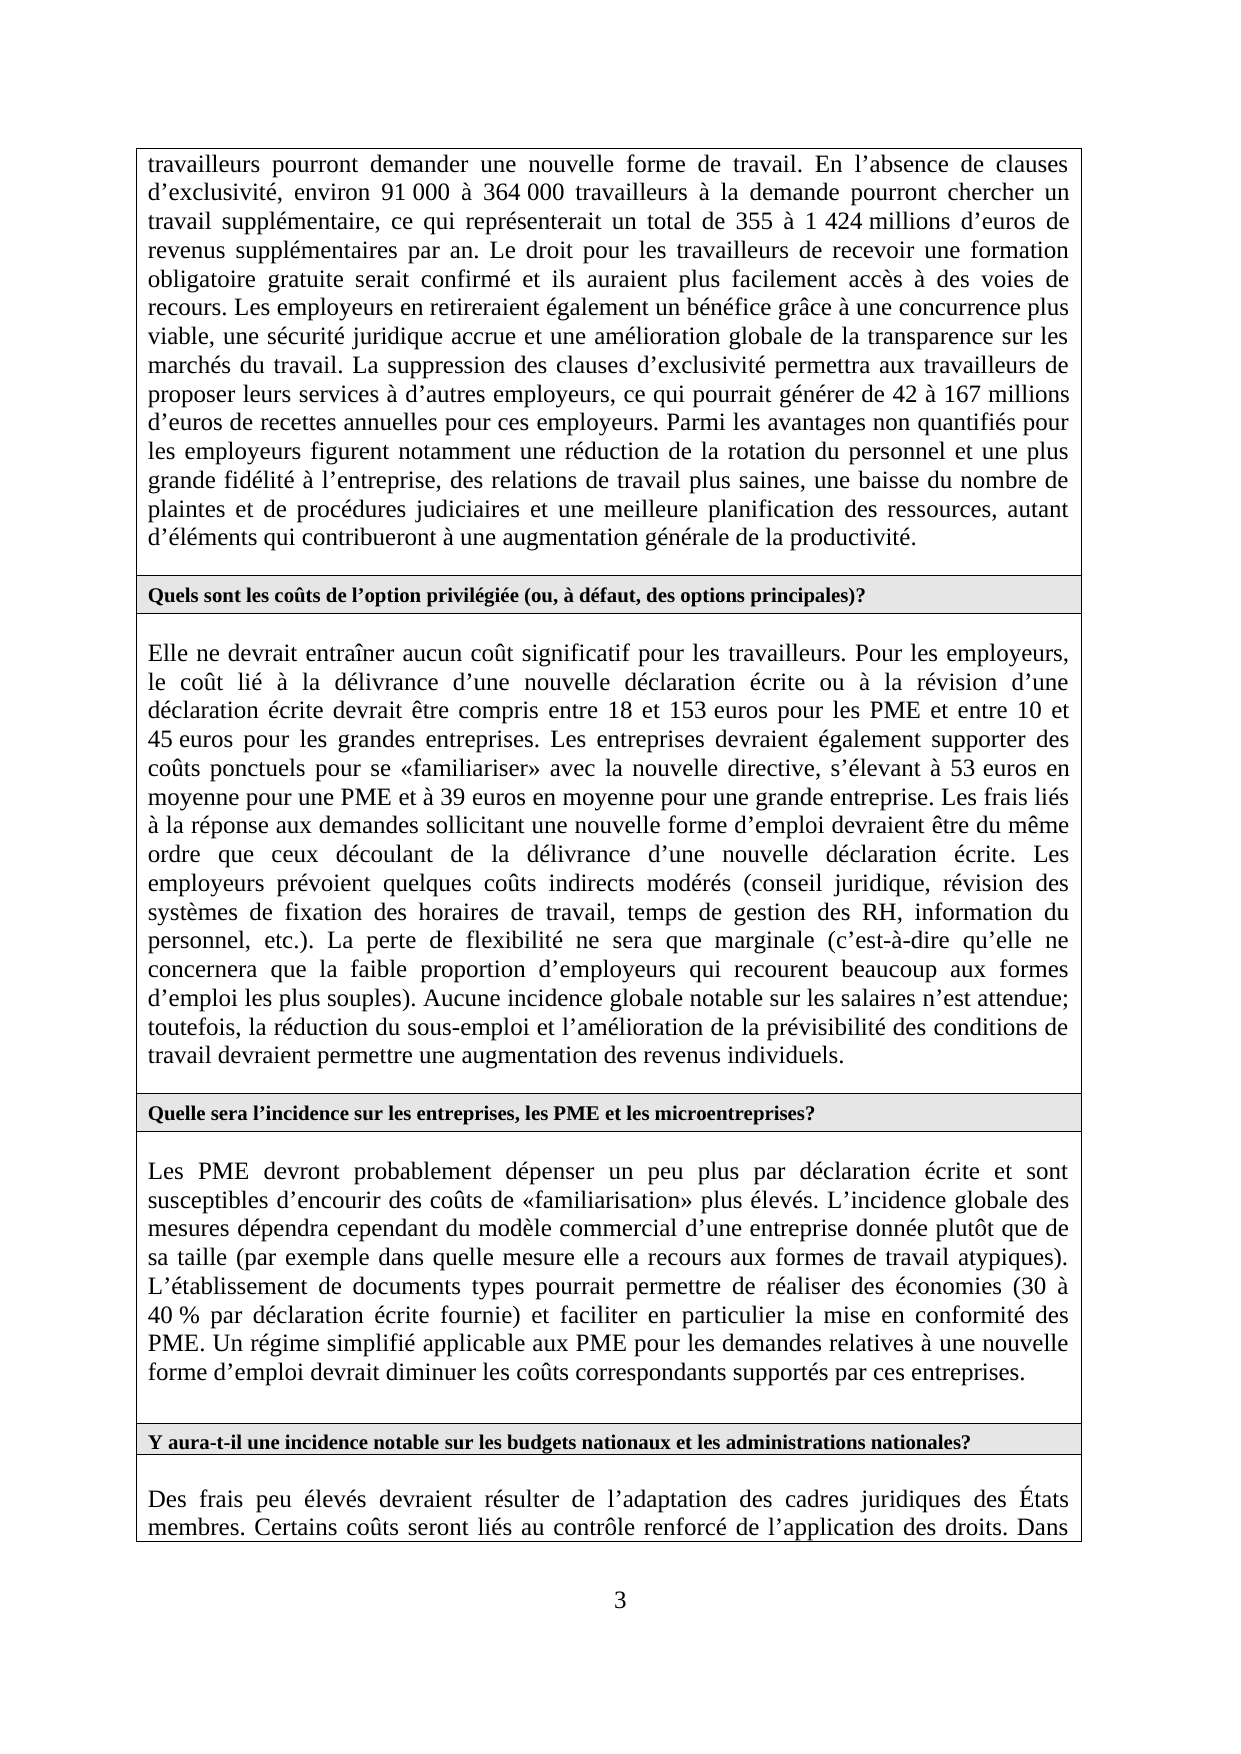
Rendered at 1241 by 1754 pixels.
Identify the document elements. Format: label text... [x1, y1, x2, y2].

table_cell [137, 1455, 1081, 1541]
table_cell Les PME devront probablement dépenser un peu plus par déclaration écrite et sont susceptibles d’encourir des coûts de «familiarisation» plus élevés. L’incidence globale des mesures dépendra cependant du modèle commercial d’une entreprise donnée plutôt que de sa taille (par exemple dans quelle mesure elle a recours aux formes de travail atypiques). L’établissement de documents types pourrait permettre de réaliser des économies (30 à 40 % par déclaration écrite fournie) et faciliter en particulier la mise en conformité des PME. Un régime simplifié applicable aux PME pour les demandes relatives à une nouvelle forme d’emploi devrait diminuer les coûts correspondants supportés par ces entreprises. [137, 1132, 1081, 1422]
table_cell Elle ne devrait entraîner aucun coût significatif pour les travailleurs. Pour les employeurs, le coût lié à la délivrance d’une nouvelle déclaration écrite ou à la révision d’une déclaration écrite devrait être compris entre 18 et 153 euros pour les PME et entre 10 et 45 euros pour les grandes entreprises. Les entreprises devraient également supporter des coûts ponctuels pour se «familiariser» avec la nouvelle directive, s’élevant à 53 euros en moyenne pour une PME et à 39 euros en moyenne pour une grande entreprise. Les frais liés à la réponse aux demandes sollicitant une nouvelle forme d’emploi devraient être du même ordre que ceux découlant de la délivrance d’une nouvelle déclaration écrite. Les employeurs prévoient quelques coûts indirects modérés (conseil juridique, révision des systèmes de fixation des horaires de travail, temps de gestion des RH, information du personnel, etc.). La perte de flexibilité ne sera que marginale (c’est-à-dire qu’elle ne concernera que la faible proportion d’employeurs qui recourent beaucoup aux formes d’emploi les plus souples). Aucune incidence globale notable sur les salaires n’est attendue; toutefois, la réduction du sous-emploi et l’amélioration de la prévisibilité des conditions de travail devraient permettre une augmentation des revenus individuels. [137, 614, 1081, 1093]
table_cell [137, 149, 1081, 575]
table_cell Quelle sera l’incidence sur les entreprises, les PME et les microentreprises? [137, 1094, 1081, 1131]
table_cell Quels sont les coûts de l’option privilégiée (ou, à défaut, des options principales)? [137, 576, 1081, 613]
table_cell Y aura-t-il une incidence notable sur les budgets nationaux et les administrations nationales? [137, 1424, 1081, 1454]
